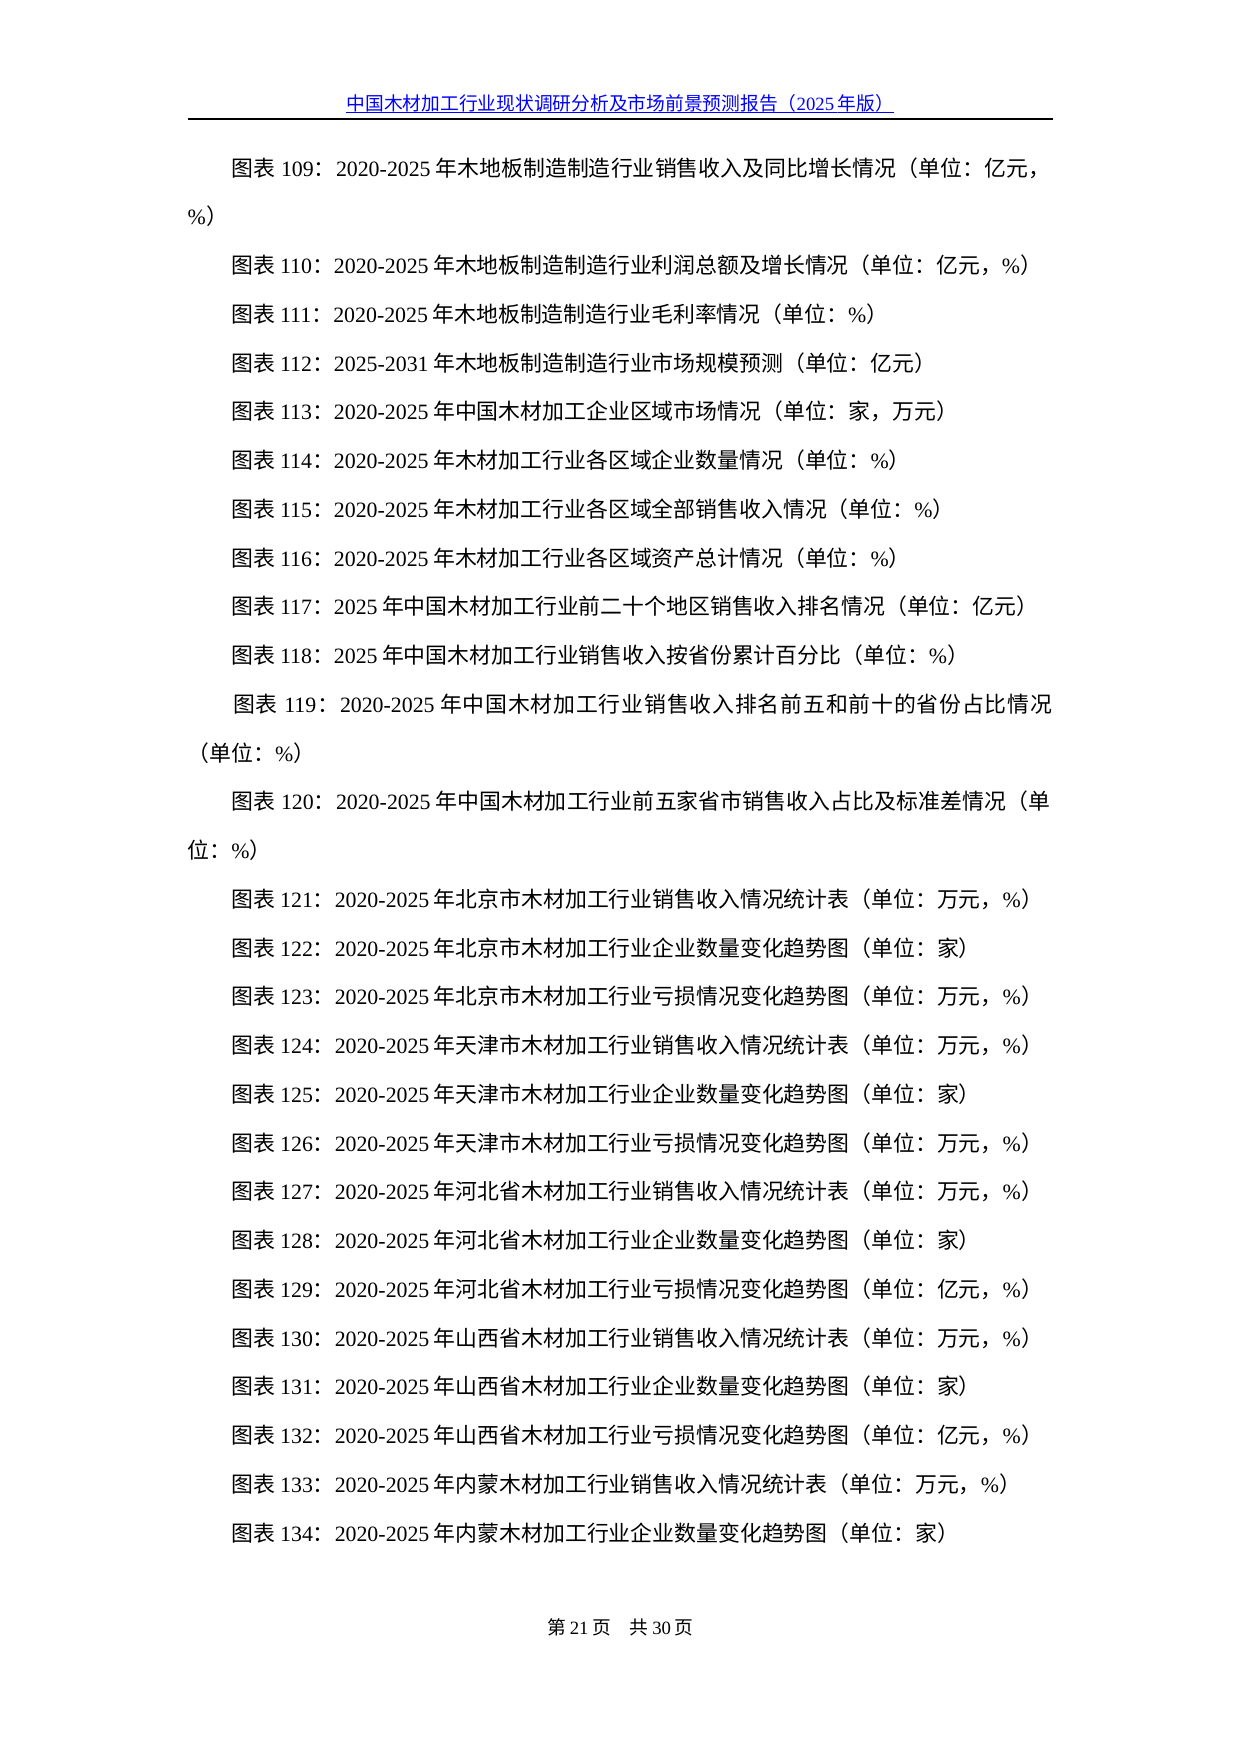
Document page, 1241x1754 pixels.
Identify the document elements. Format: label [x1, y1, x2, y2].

text [187, 150, 1053, 1548]
